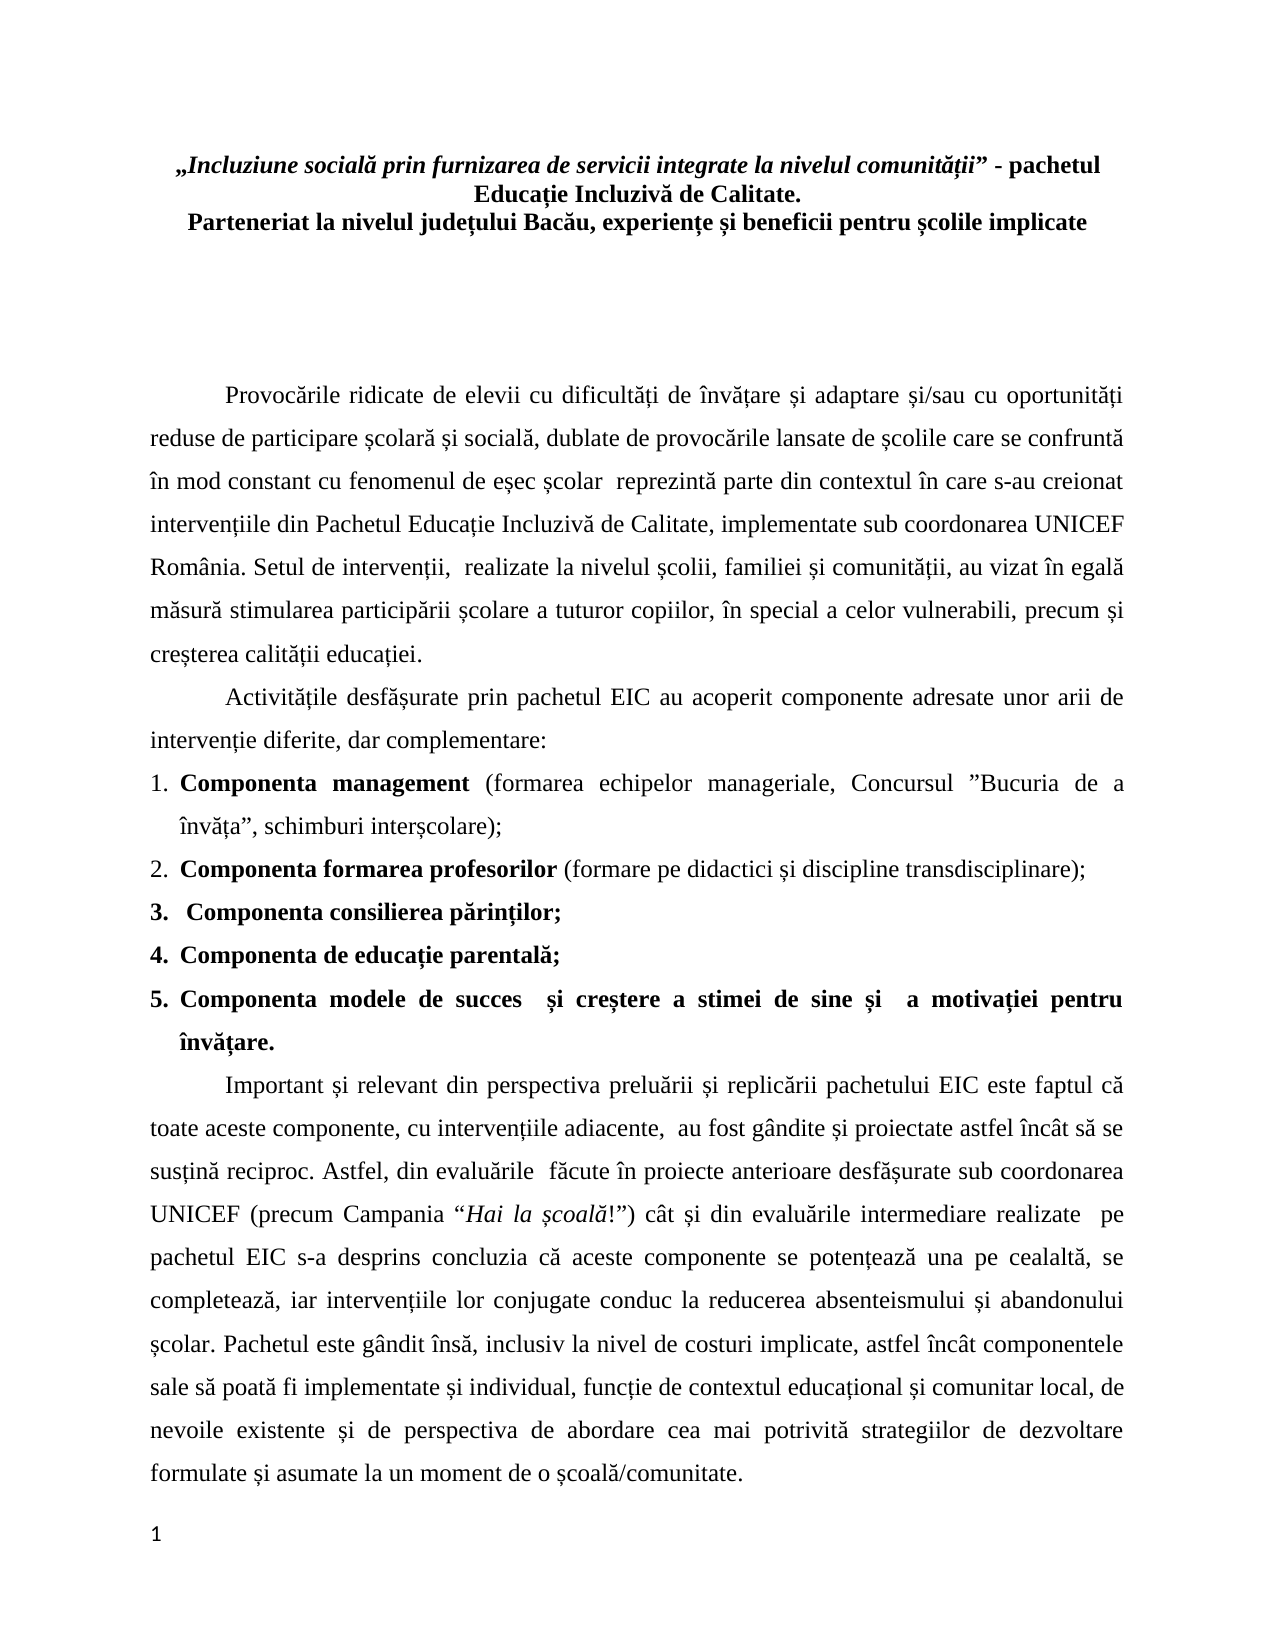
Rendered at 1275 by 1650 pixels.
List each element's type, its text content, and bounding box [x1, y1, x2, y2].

text Important și relevant din perspectiva preluării și replicării pachetului EIC este faptul că toate aceste componente, cu intervențiile adiacente, au fost gândite și proiectate astfel încât să se susțină reciproc. Astfel, din evaluările făcute în proiecte anterioare desfășurate sub coordonarea UNICEF (precum Campania “Hai la școală!”) cât și din evaluările intermediare realizate pe pachetul EIC s-a desprins concluzia că aceste componente se potențează una pe cealaltă, se completează, iar intervențiile lor conjugate conduc la reducerea absenteismului și abandonului școlar. Pachetul este gândit însă, inclusiv la nivel de costuri implicate, astfel încât componentele sale să poată fi implementate și individual, funcție de contextul educațional și comunitar local, de nevoile existente și de perspectiva de abordare cea mai potrivită strategiilor de dezvoltare formulate și asumate la un moment de o școală/comunitate. [150, 1070, 1125, 1487]
text Provocările ridicate de elevii cu dificultăți de învățare și adaptare și/sau cu oportunități reduse de participare școlară și socială, dublate de provocările lansate de școlile care se confruntă în mod constant cu fenomenul de eșec școlar reprezintă parte din contextul în care s-au creionat intervențiile din Pachetul Educație Incluzivă de Calitate, implementate sub coordonarea UNICEF România. Setul de intervenții, realizate la nivelul școlii, familiei și comunității, au vizat în egală măsură stimularea participării școlare a tuturor copiilor, în special a celor vulnerabili, precum și creșterea calității educației. [150, 380, 1125, 667]
text Activitățile desfășurate prin pachetul EIC au acoperit componente adresate unor arii de intervenție diferite, dar complementare: [150, 682, 1125, 754]
list Componenta modele de succes și creștere a stimei de sine și a motivației pentru învățare. [150, 984, 1125, 1056]
list Componenta consilierea părinților; [150, 897, 1125, 926]
text Parteneriat la nivelul județului Bacău, experiențe și beneficii pentru școlile implicate [150, 207, 1125, 236]
text „Incluziune socială prin furnizarea de servicii integrate la nivelul comunității” - pachetul Educație Incluzivă de Calitate. [150, 150, 1125, 207]
list Componenta management (formarea echipelor manageriale, Concursul ”Bucuria de a învăța”, schimburi interșcolare); [150, 768, 1125, 840]
list Componenta formarea profesorilor (formare pe didactici și discipline transdisciplinare); [150, 854, 1125, 883]
list Componenta de educație parentală; [150, 941, 1125, 969]
